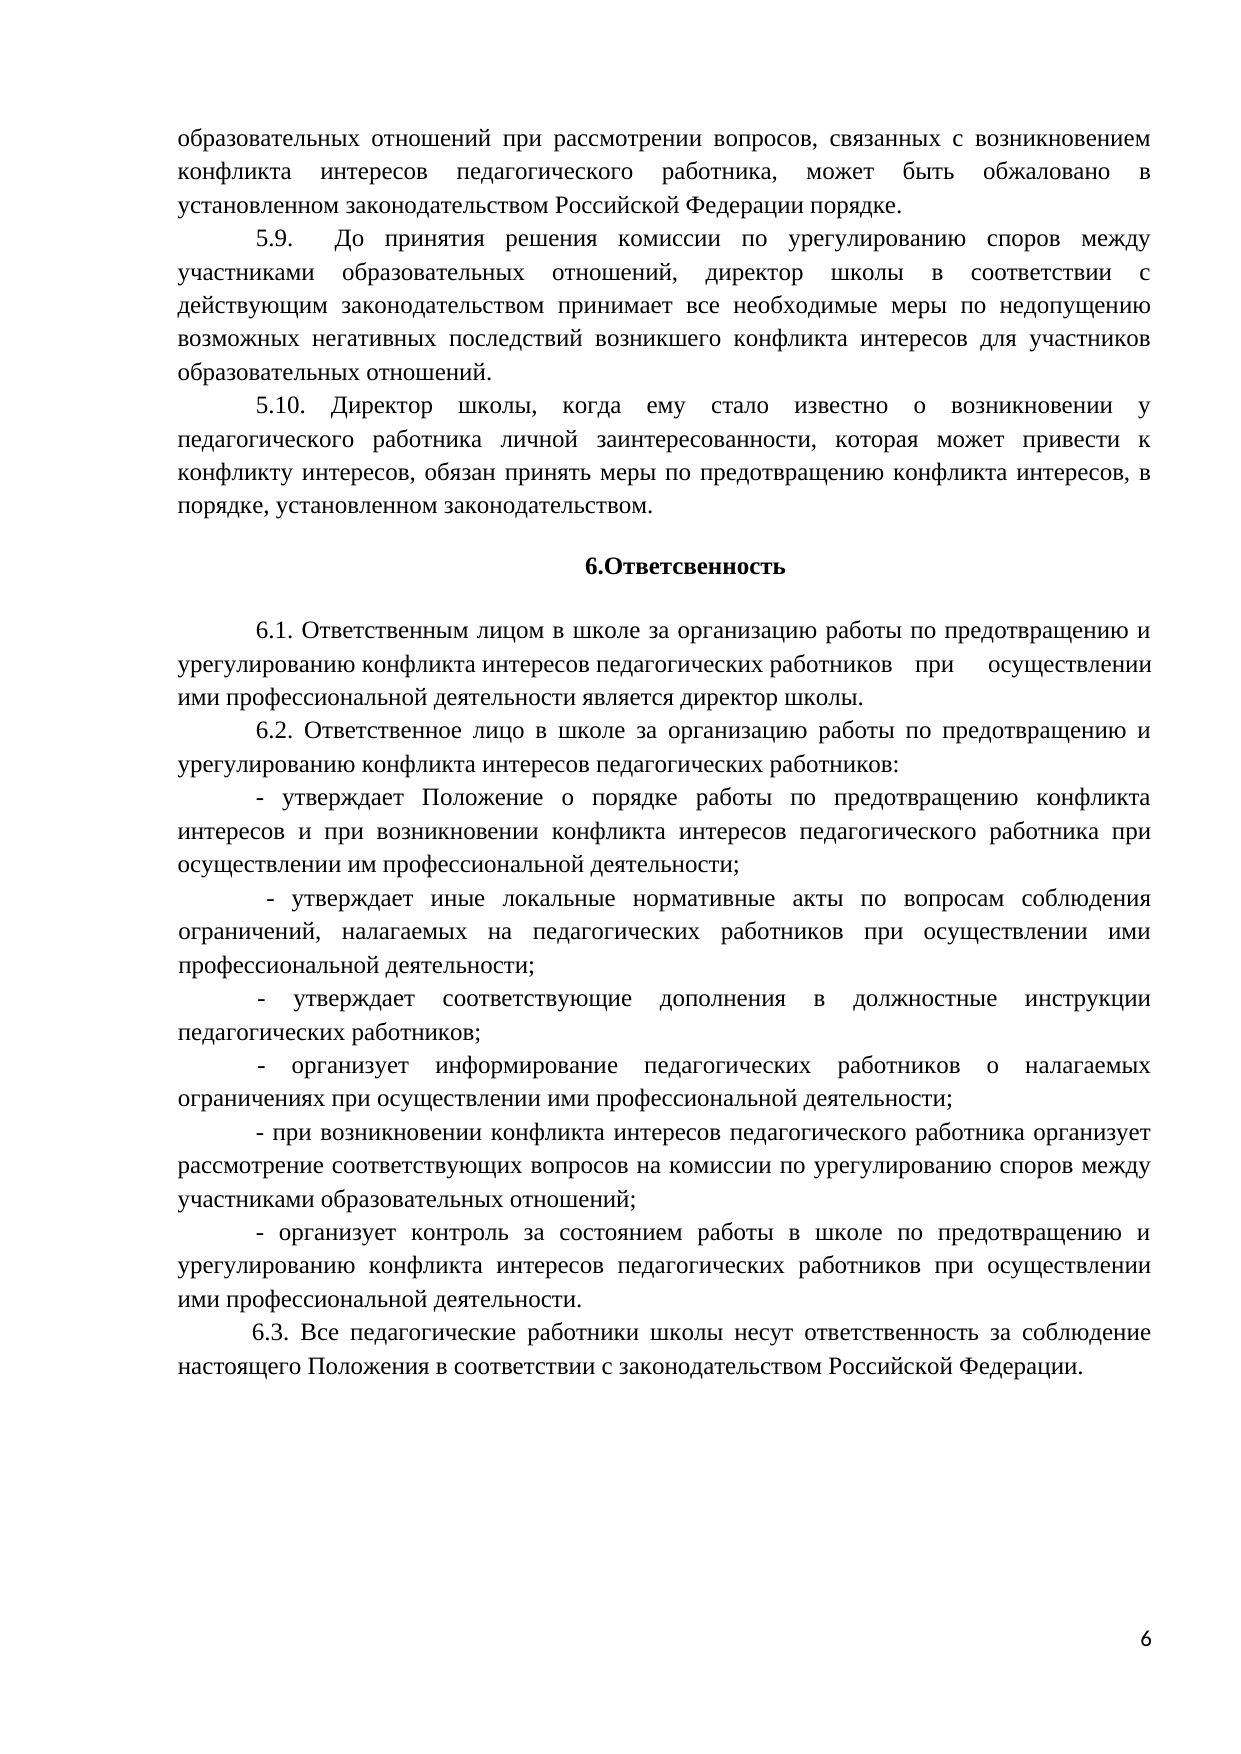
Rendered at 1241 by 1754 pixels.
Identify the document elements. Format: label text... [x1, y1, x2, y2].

text - утверждает иные локальные нормативные акты по вопросам соблюдения ограничений, налагаемых на педагогических работников при осуществлении ими профессиональной деятельности; [178, 878, 1152, 978]
text 6.2. Ответственное лицо в школе за организацию работы по предотвращению и урегулированию конфликта интересов педагогических работников: [177, 711, 1152, 778]
text - организует информирование педагогических работников о налагаемых ограничениях при осуществлении ими профессиональной деятельности; [178, 1045, 1152, 1112]
text 5.10. Директор школы, когда ему стало известно о возникновении у педагогического работника личной заинтересованности, которая может привести к конфликту интересов, обязан принять меры по предотвращению конфликта интересов, в порядке, установленном законодательством. [177, 386, 1152, 519]
text - при возникновении конфликта интересов педагогического работника организует рассмотрение соответствующих вопросов на комиссии по урегулированию споров между участниками образовательных отношений; [177, 1112, 1152, 1212]
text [177, 118, 1152, 218]
text 6.3. Все педагогические работники школы несут ответственность за соблюдение настоящего Положения в соответствии с законодательством Российской Федерации. [178, 1313, 1152, 1380]
text - утверждает соответствующие дополнения в должностные инструкции педагогических работников; [178, 978, 1152, 1045]
text - утверждает Положение о порядке работы по предотвращению конфликта интересов и при возникновении конфликта интересов педагогического работника при осуществлении им профессиональной деятельности; [177, 778, 1152, 878]
text 6.Ответсвенность [585, 550, 1152, 580]
text 6.1. Ответственным лицом в школе за организацию работы по предотвращению и урегулированию конфликта интересов педагогических работников при осуществлении ими профессиональной деятельности является директор школы. [177, 611, 1152, 711]
text 5.9. До принятия решения комиссии по урегулированию споров между участниками образовательных отношений, директор школы в соответствии с действующим законодательством принимает все необходимые меры по недопущению возможных негативных последствий возникшего конфликта интересов для участников образовательных отношений. [177, 218, 1152, 386]
text - организует контроль за состоянием работы в школе по предотвращению и урегулированию конфликта интересов педагогических работников при осуществлении ими профессиональной деятельности. [177, 1212, 1152, 1313]
